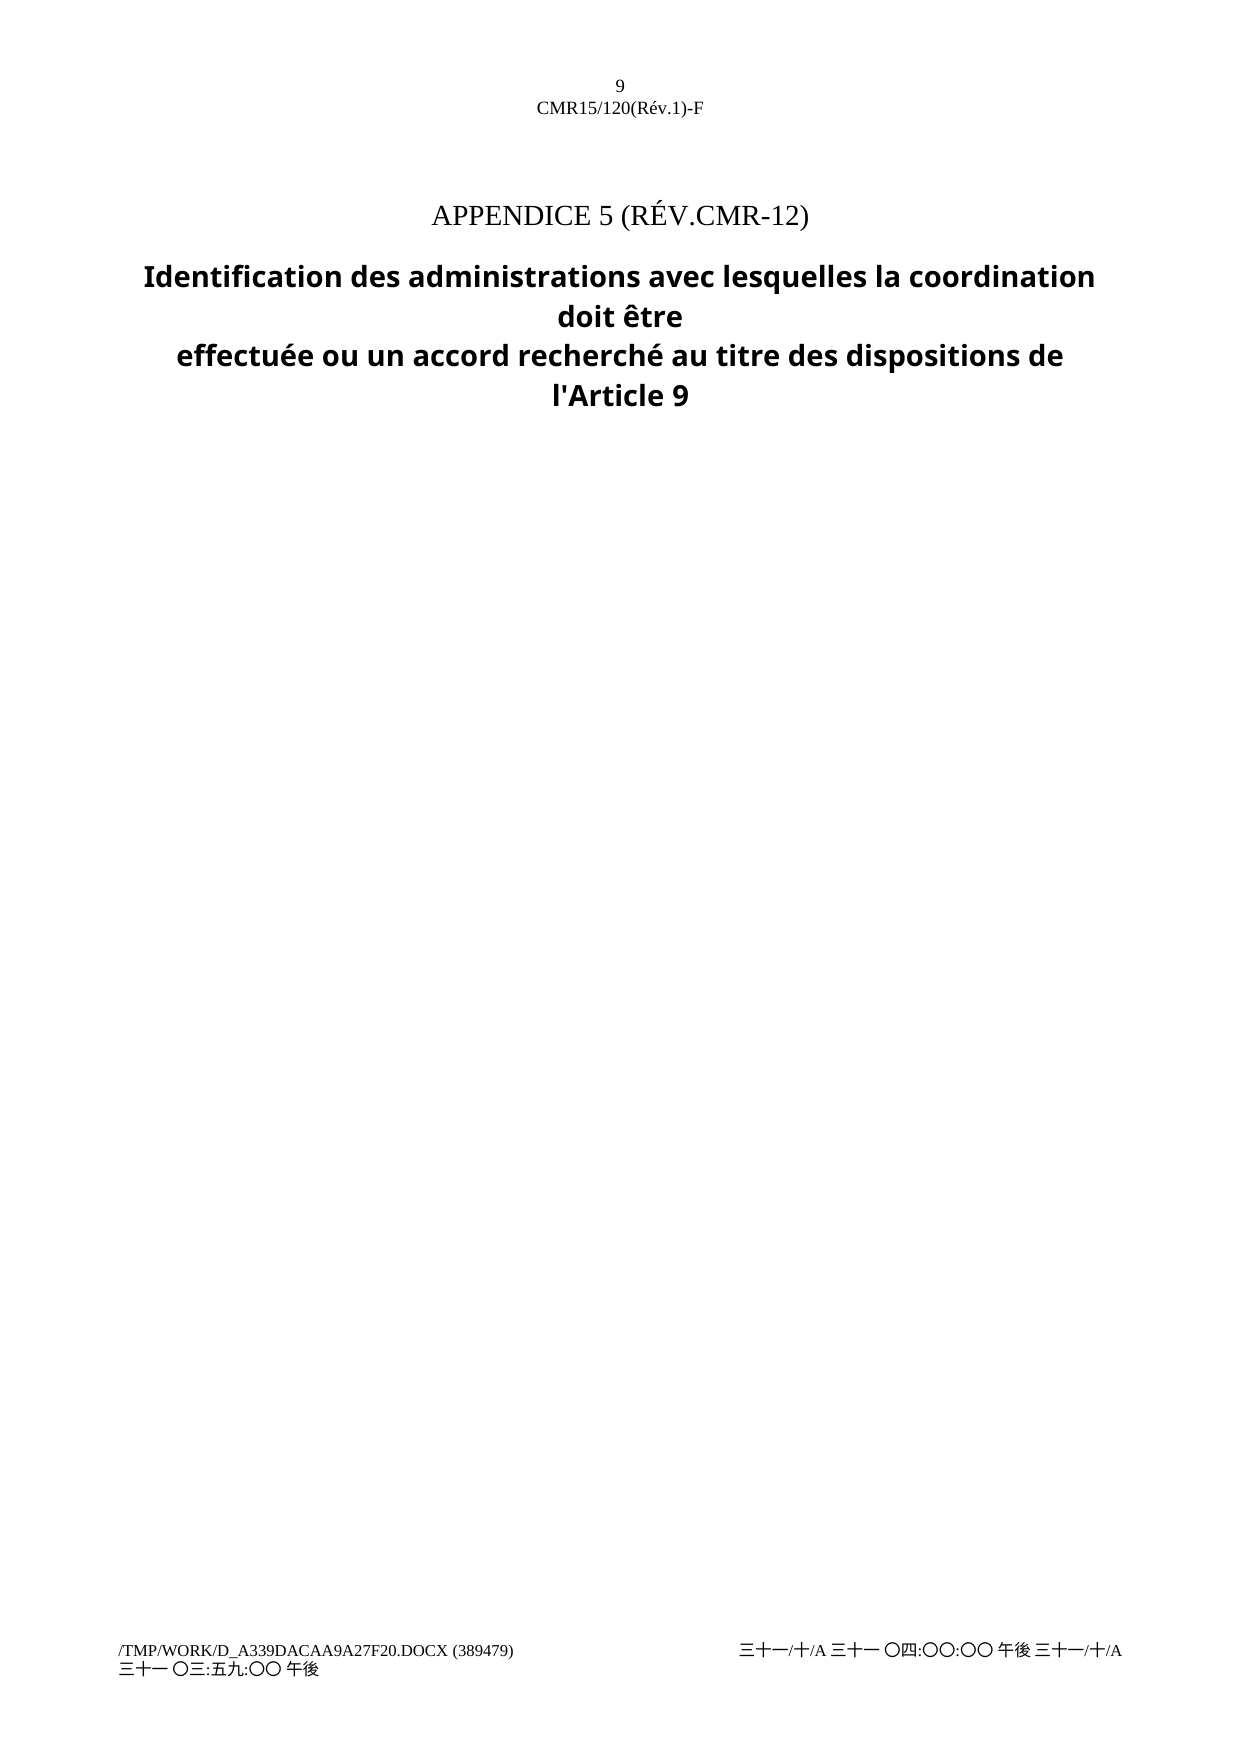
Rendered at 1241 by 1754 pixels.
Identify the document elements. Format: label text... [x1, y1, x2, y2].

text APPENDICE 5 (RÉV.CMR-12) [118, 198, 1122, 231]
title Identification des administrations avec lesquelles la coordination doit être effectuée ou un accord recherché au titre des dispositions de l'Article 9 [118, 256, 1122, 415]
